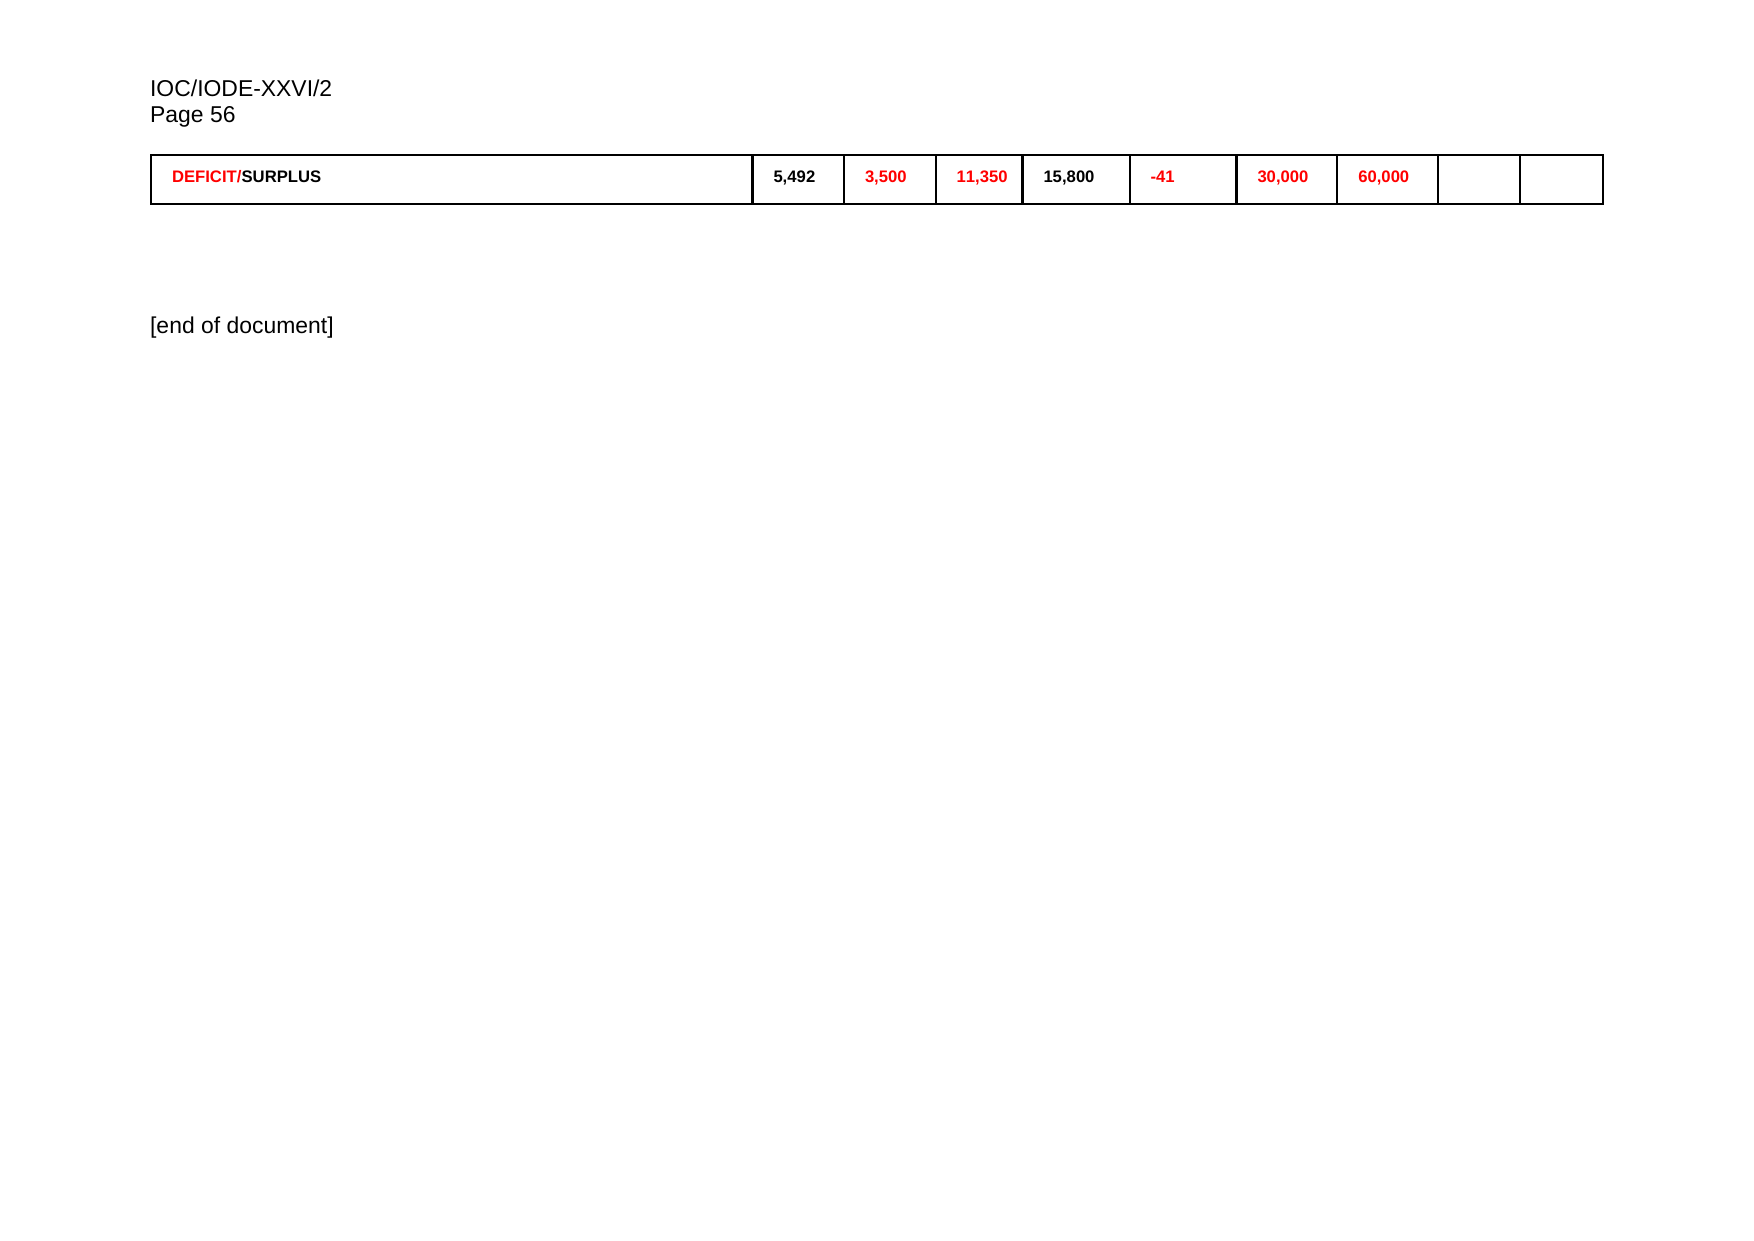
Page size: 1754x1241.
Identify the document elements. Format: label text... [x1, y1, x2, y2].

text [end of document] [150, 312, 1604, 338]
table_cell 3,500 [845, 156, 935, 203]
table_cell 5,492 [754, 156, 843, 203]
table_cell 15,800 [1024, 156, 1129, 203]
table_cell -41 [1131, 156, 1235, 203]
table_cell [1521, 156, 1602, 203]
table_cell 30,000 [1238, 156, 1336, 203]
table_cell 11,350 [937, 156, 1021, 203]
table_cell 60,000 [1338, 156, 1437, 203]
table_cell DEFICIT/SURPLUS [152, 156, 751, 203]
table_cell [1439, 156, 1519, 203]
